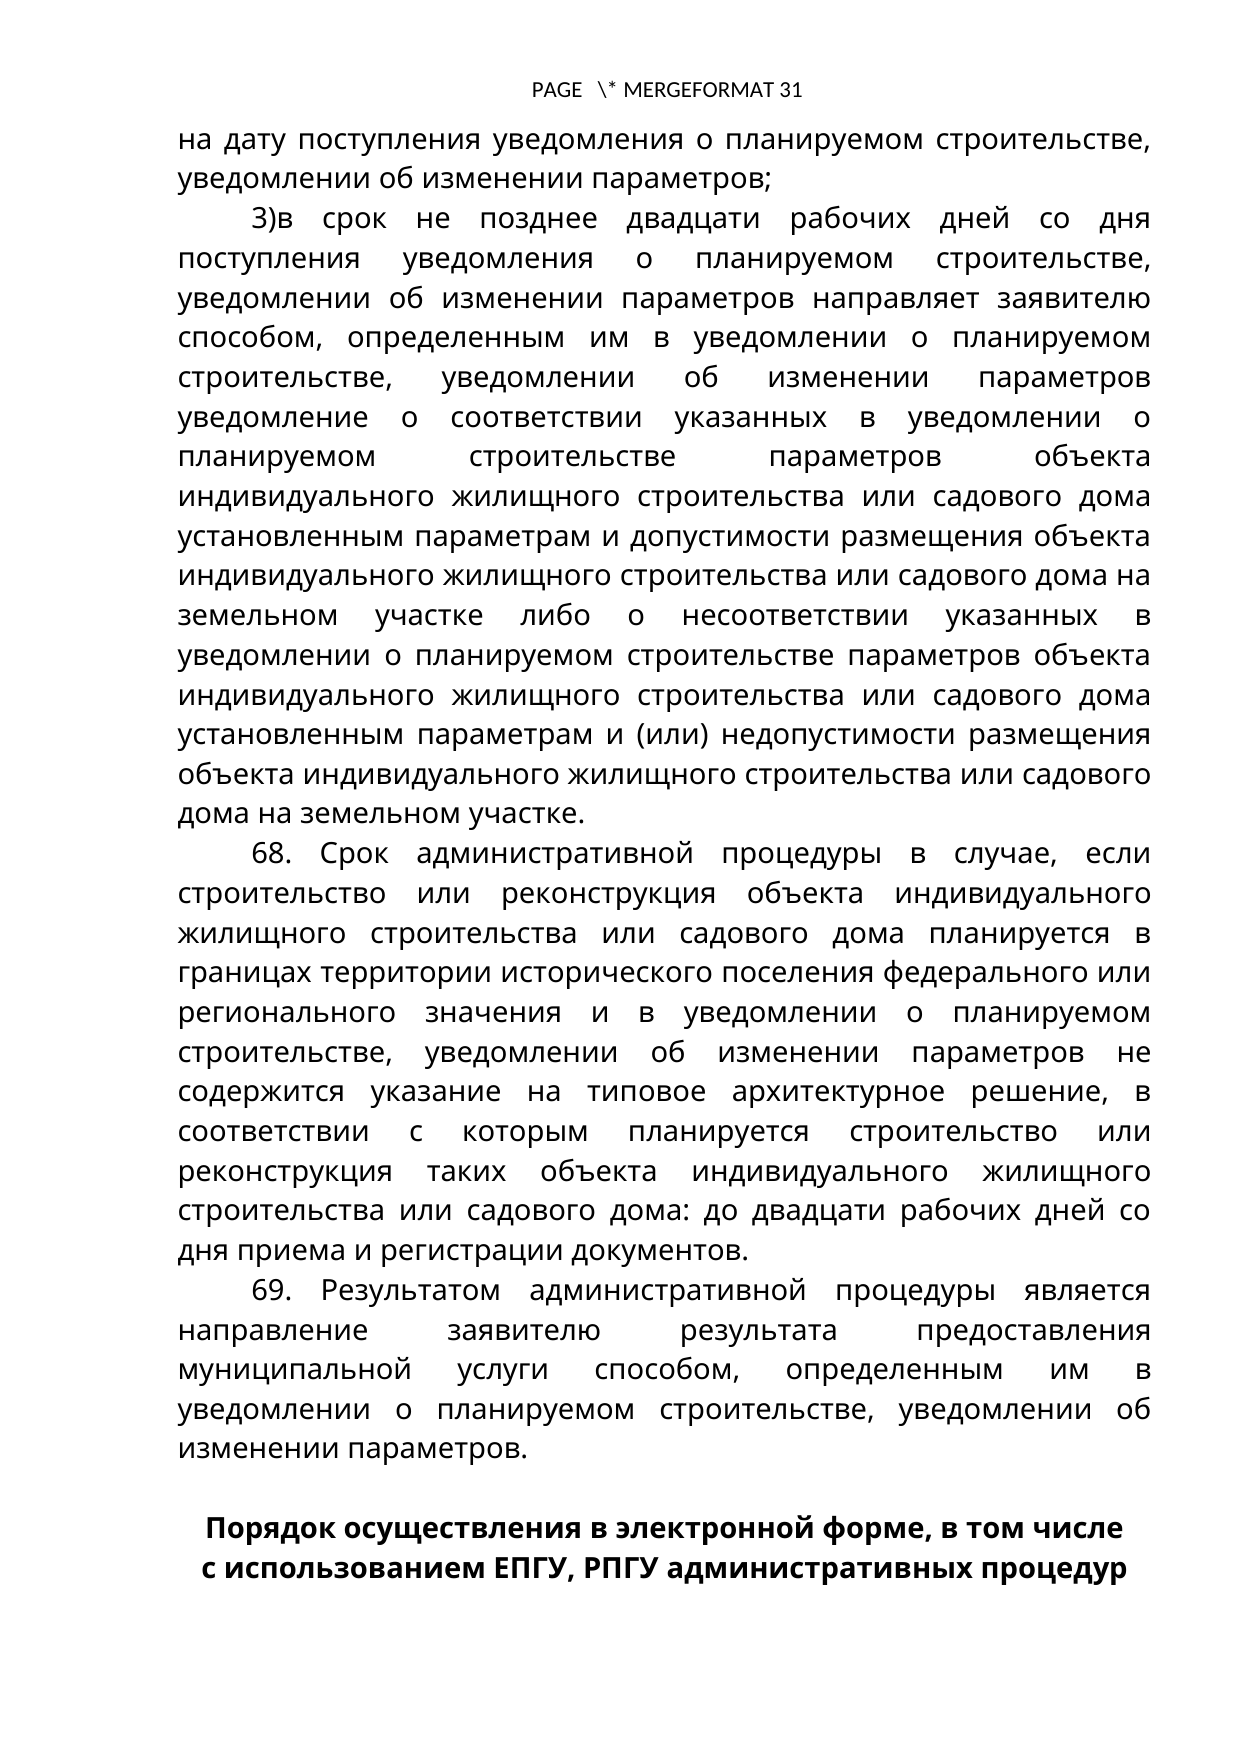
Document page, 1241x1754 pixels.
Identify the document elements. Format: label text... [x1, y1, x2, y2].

text 68. Срок административной процедуры в случае, если строительство или реконструкция объекта индивидуального жилищного строительства или садового дома планируется в границах территории исторического поселения федерального или регионального значения и в уведомлении о планируемом строительстве, уведомлении об изменении параметров не содержится указание на типовое архитектурное решение, в соответствии с которым планируется строительство или реконструкция таких объекта индивидуального жилищного строительства или садового дома: до двадцати рабочих дней со дня приема и регистрации документов. [177, 832, 1152, 1269]
text 3)в срок не позднее двадцати рабочих дней со дня поступления уведомления о планируемом строительстве, уведомлении об изменении параметров направляет заявителю способом, определенным им в уведомлении о планируемом строительстве, уведомлении об изменении параметров уведомление о соответствии указанных в уведомлении о планируемом строительстве параметров объекта индивидуального жилищного строительства или садового дома установленным параметрам и допустимости размещения объекта индивидуального жилищного строительства или садового дома на земельном участке либо о несоответствии указанных в уведомлении о планируемом строительстве параметров объекта индивидуального жилищного строительства или садового дома установленным параметрам и (или) недопустимости размещения объекта индивидуального жилищного строительства или садового дома на земельном участке. [177, 197, 1152, 832]
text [177, 118, 1152, 197]
text с использованием ЕПГУ, РПГУ административных процедур [177, 1547, 1152, 1587]
text Порядок осуществления в электронной форме, в том числе [177, 1507, 1152, 1547]
text 69. Результатом административной процедуры является направление заявителю результата предоставления муниципальной услуги способом, определенным им в уведомлении о планируемом строительстве, уведомлении об изменении параметров. [177, 1269, 1152, 1467]
